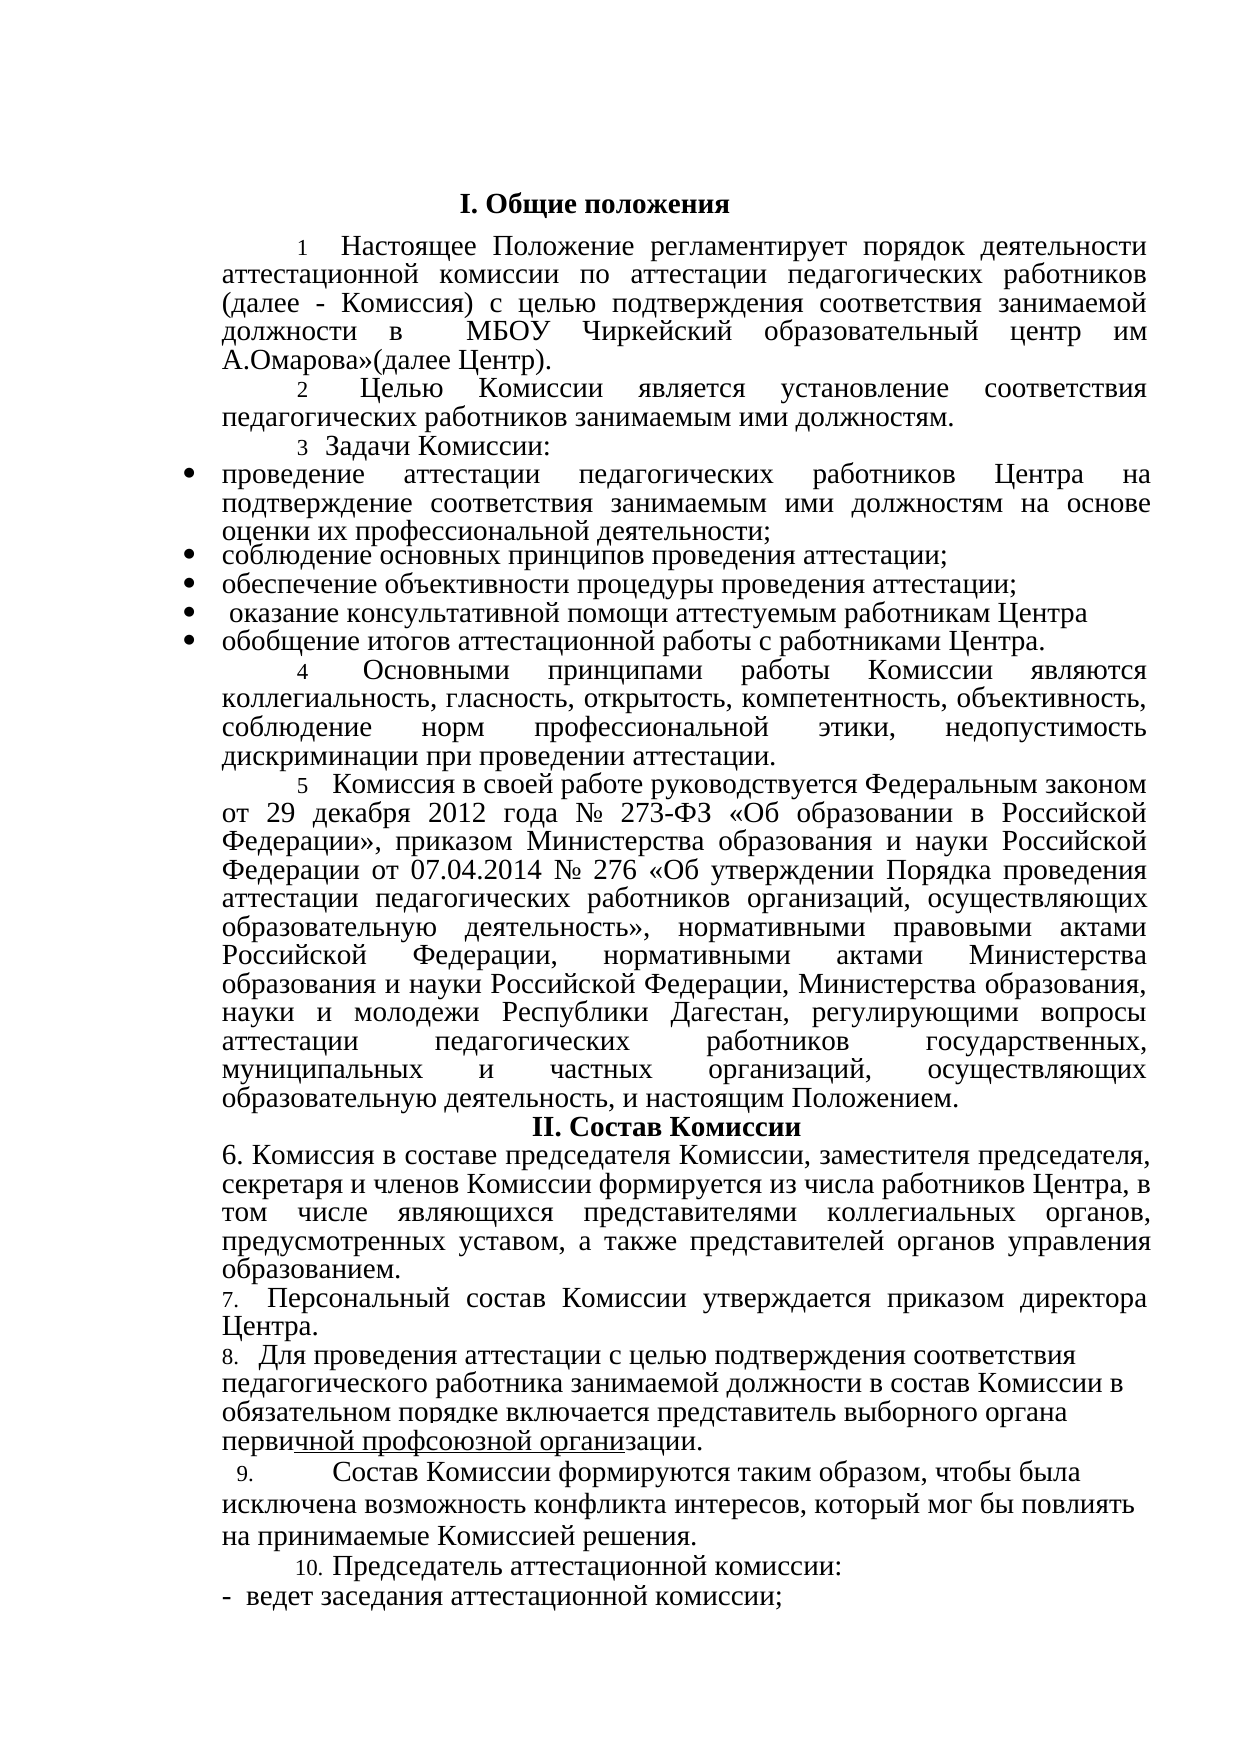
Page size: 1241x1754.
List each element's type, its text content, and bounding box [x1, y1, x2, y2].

list Настоящее Положение регламентирует порядок деятельности аттестационной комиссии по аттестации педагогических работников (далее - Комиссия) с целью подтверждения соответствия занимаемой должности в МБОУ Чиркейский образовательный центр им А.Омарова»(далее Центр). [222, 232, 1147, 375]
list обобщение итогов аттестационной работы с работниками Центра. [184, 628, 1152, 656]
list Председатель аттестационной комиссии: [222, 1552, 1152, 1582]
text - ведет заседания аттестационной комиссии; [222, 1582, 1152, 1612]
list Основными принципами работы Комиссии являются коллегиальность, гласность, открытость, компетентность, объективность, соблюдение норм профессиональной этики, недопустимость дискриминации при проведении аттестации. [222, 656, 1147, 771]
list Персональный состав Комиссии утверждается приказом директора Центра. [222, 1284, 1147, 1341]
list оказание консультативной помощи аттестуемым работникам Центра [184, 599, 1152, 628]
list Задачи Комиссии: [222, 432, 1152, 461]
text I. Общие положения [177, 195, 1012, 218]
text 6. Комиссия в составе председателя Комиссии, заместителя председателя, секретаря и членов Комиссии формируется из числа работников Центра, в том числе являющихся представителями коллегиальных органов, предусмотренных уставом, а также представителей органов управления образованием. [222, 1142, 1152, 1284]
list соблюдение основных принципов проведения аттестации; [184, 546, 1152, 569]
list Комиссия в своей работе руководствуется Федеральным законом от 29 декабря 2012 года № 273-ФЗ «Об образовании в Российской Федерации», приказом Министерства образования и науки Российской Федерации от 07.04.2014 № 276 «Об утверждении Порядка проведения аттестации педагогических работников организаций, осуществляющих образовательную деятельность», нормативными правовыми актами Российской Федерации, нормативными актами Министерства образования и науки Российской Федерации, Министерства образования, науки и молодежи Республики Дагестан, регулирующими вопросы аттестации педагогических работников государственных, муниципальных и частных организаций, осуществляющих образовательную деятельность, и настоящим Положением. [222, 771, 1147, 1113]
text II. Состав Комиссии [181, 1113, 1152, 1142]
list Состав Комиссии формируются таким образом, чтобы была исключена возможность конфликта интересов, который мог бы повлиять на принимаемые Комиссией решения. [222, 1456, 1141, 1552]
list проведение аттестации педагогических работников Центра на подтверждение соответствия занимаемым ими должностям на основе оценки их профессиональной деятельности; [184, 461, 1152, 546]
list Целью Комиссии является установление соответствия педагогических работников занимаемым ими должностям. [222, 375, 1147, 432]
list Для проведения аттестации с целью подтверждения соответствия педагогического работника занимаемой должности в состав Комиссии в обязательном порядке включается представитель выборного органа первичной профсоюзной организации. [222, 1341, 1147, 1456]
list обеспечение объективности процедуры проведения аттестации; [184, 571, 1152, 599]
